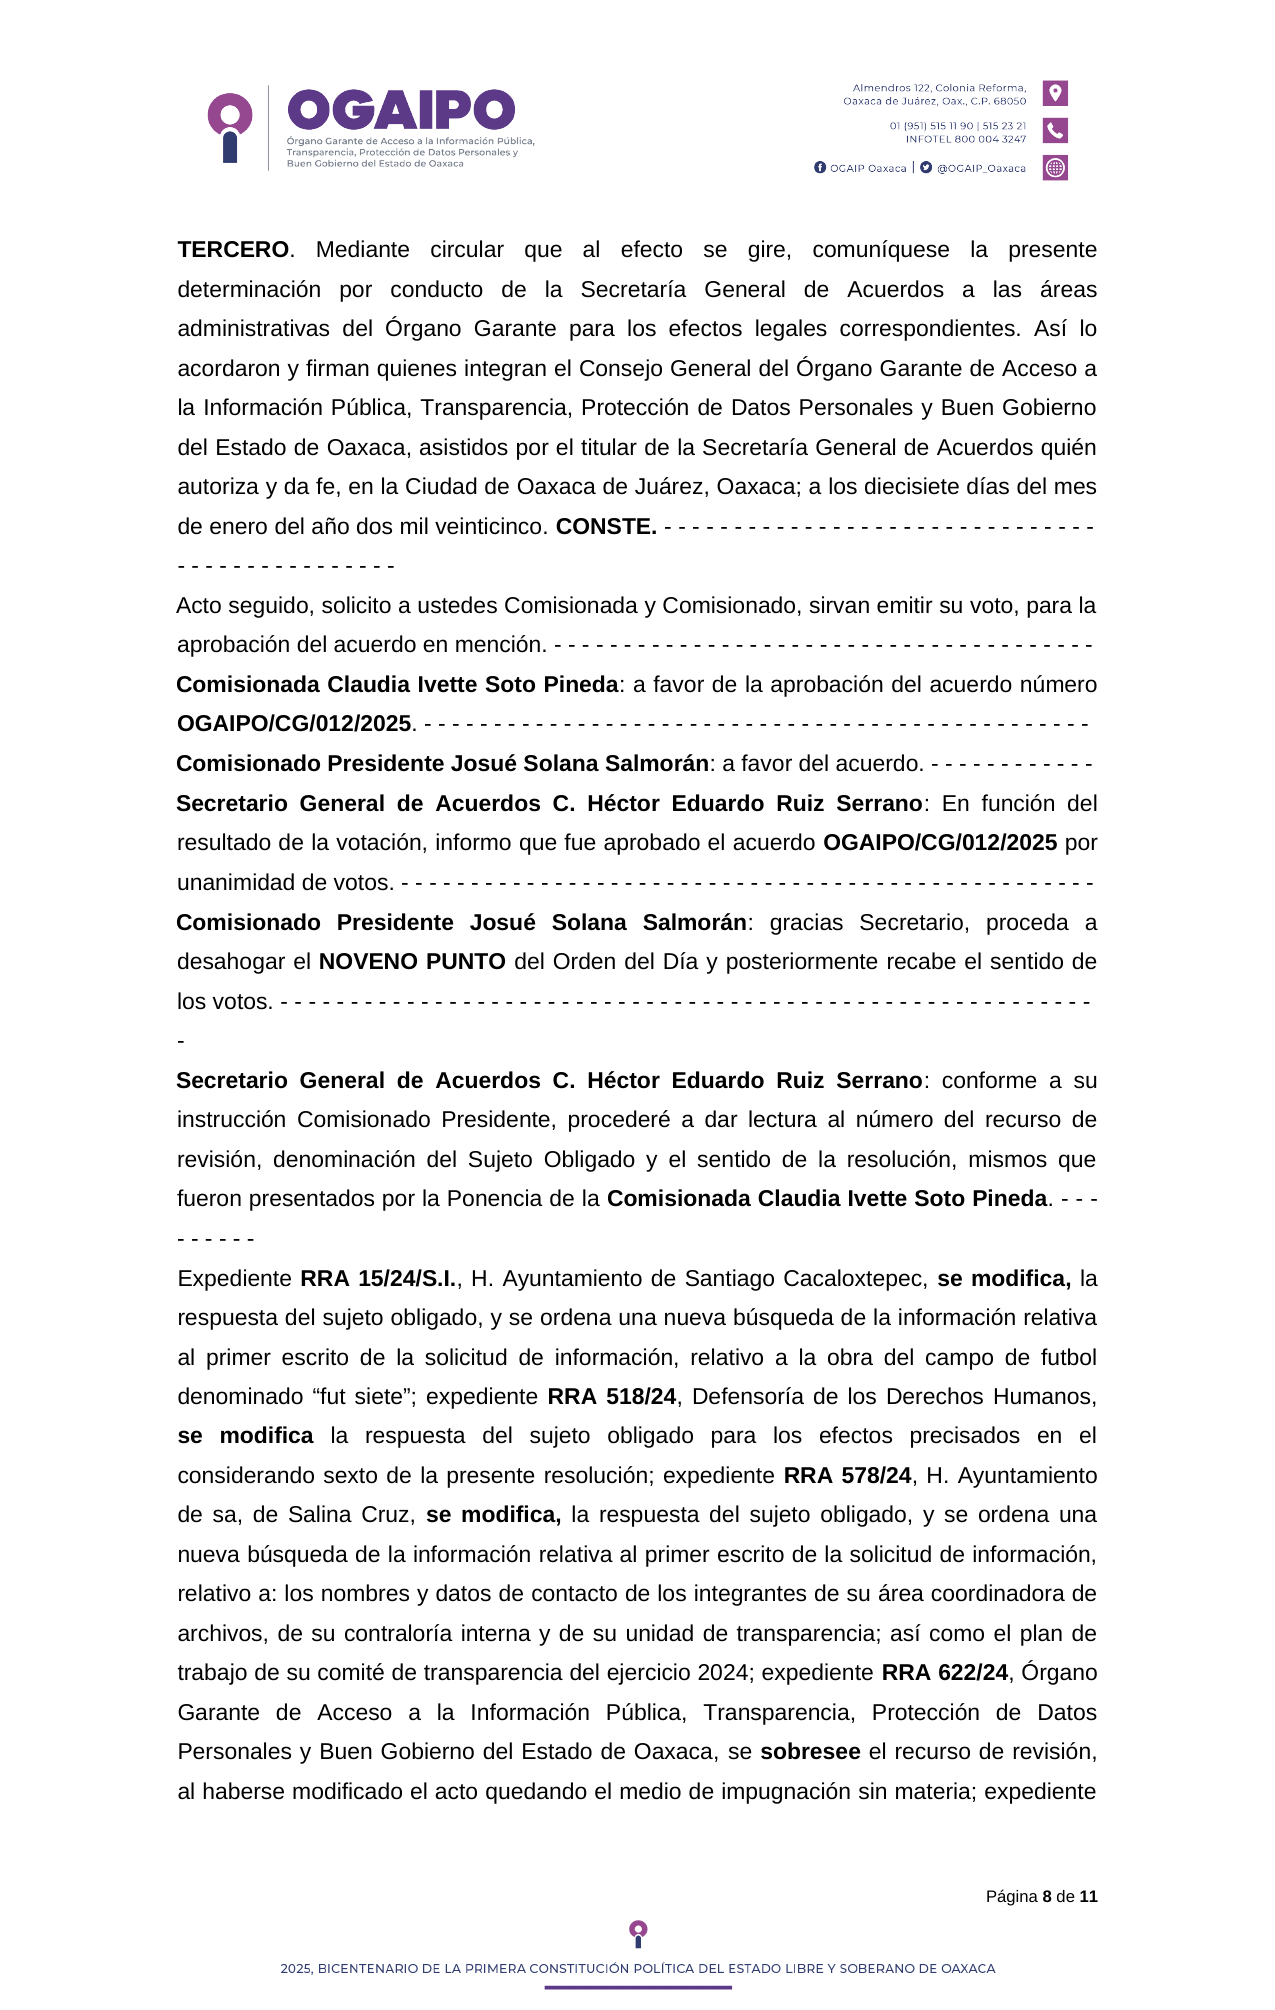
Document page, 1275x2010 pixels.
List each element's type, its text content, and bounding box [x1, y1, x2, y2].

text Comisionado Presidente Josué Solana Salmorán: a favor del acuerdo. - - - - - - - - - - - - [176, 750, 1098, 776]
text Secretario General de Acuerdos C. Héctor Eduardo Ruiz Serrano: conforme a su instrucción Comisionado Presidente, procederé a dar lectura al número del recurso de revisión, denominación del Sujeto Obligado y el sentido de la resolución, mismos que fueron presentados por la Ponencia de la Comisionada Claudia Ivette Soto Pineda. - - - - - - - - - [176, 1067, 1098, 1251]
text Comisionado Presidente Josué Solana Salmorán: gracias Secretario, proceda a desahogar el NOVENO PUNTO del Orden del Día y posteriormente recabe el sentido de los votos. - - - - - - - - - - - - - - - - - - - - - - - - - - - - - - - - - - - - - - - - - - - - - - - - - - - - - - - - - - - [176, 909, 1098, 1053]
text Acto seguido, solicito a ustedes Comisionada y Comisionado, sirvan emitir su voto, para la aprobación del acuerdo en mención. - - - - - - - - - - - - - - - - - - - - - - - - - - - - - - - - - - - - - - - [176, 592, 1098, 657]
text Comisionada Claudia Ivette Soto Pineda: a favor de la aprobación del acuerdo número OGAIPO/CG/012/2025. - - - - - - - - - - - - - - - - - - - - - - - - - - - - - - - - - - - - - - - - - - - - - - - - [176, 671, 1098, 737]
text Secretario General de Acuerdos C. Héctor Eduardo Ruiz Serrano: En función del resultado de la votación, informo que fue aprobado el acuerdo OGAIPO/CG/012/2025 por unanimidad de votos. - - - - - - - - - - - - - - - - - - - - - - - - - - - - - - - - - - - - - - - - - - - - - - - - - - [176, 790, 1098, 895]
picture [131, 44, 1144, 213]
picture [270, 1906, 1005, 2010]
